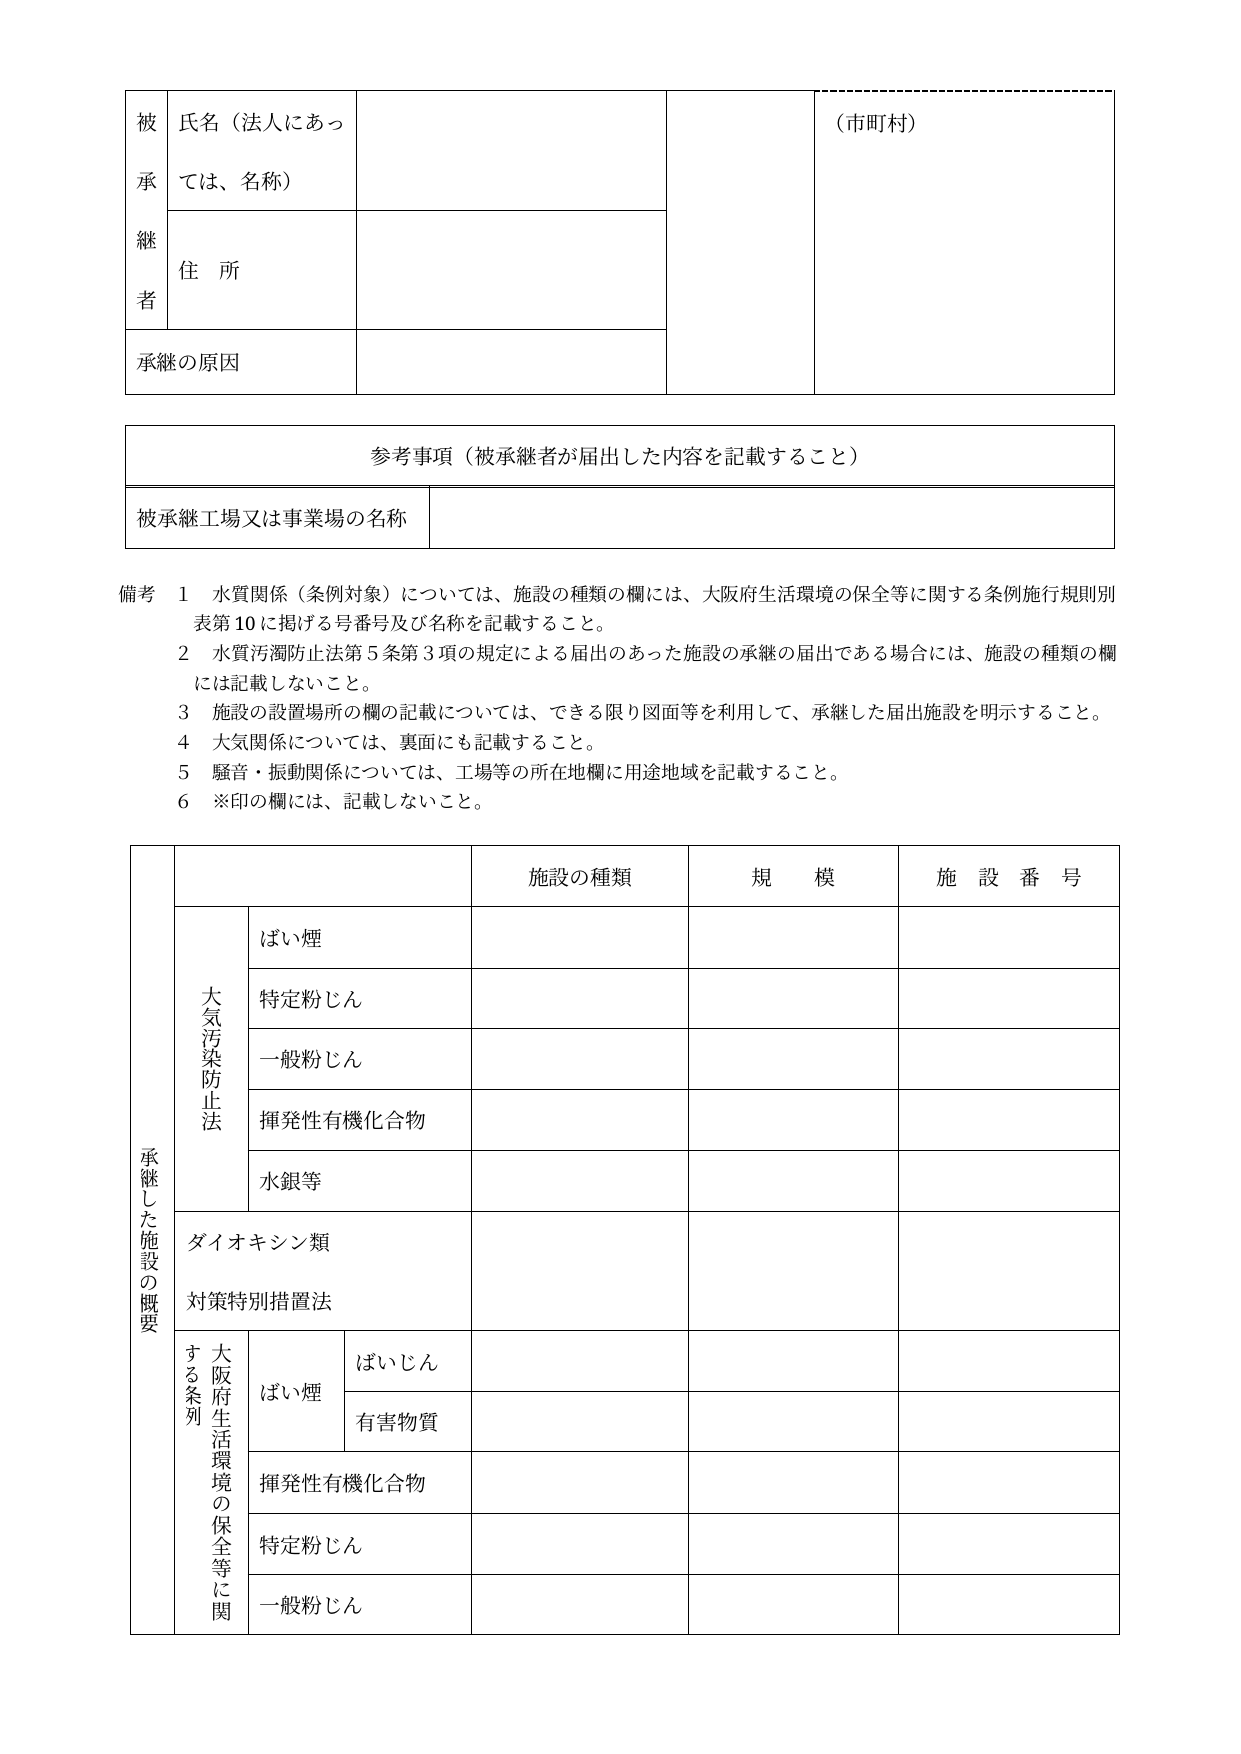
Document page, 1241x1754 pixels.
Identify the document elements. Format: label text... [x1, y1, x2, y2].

table_cell [472, 1575, 688, 1634]
table_cell [899, 969, 1119, 1028]
table_cell [472, 1212, 688, 1330]
table_cell 有害物質 [345, 1392, 471, 1451]
table_cell [899, 1514, 1119, 1574]
table_cell [357, 91, 666, 210]
table_cell 水銀等 [249, 1151, 471, 1211]
table_cell [689, 1575, 898, 1634]
table_cell [472, 1392, 688, 1451]
table_cell [472, 969, 688, 1028]
table_cell ばい煙 [249, 907, 471, 968]
table_cell [689, 1331, 898, 1391]
table_cell [899, 1029, 1119, 1089]
table_cell ダイオキシン類 対策特別措置法 [175, 1212, 471, 1330]
table_cell [472, 907, 688, 968]
table_cell [689, 1452, 898, 1513]
table_cell [899, 1212, 1119, 1330]
table_cell 氏名（法人にあっては、名称） [168, 91, 356, 210]
table_cell 特定粉じん [249, 969, 471, 1028]
table_cell [689, 969, 898, 1028]
table_cell 被承継工場又は事業場の名称 [126, 488, 429, 547]
table_cell [472, 1029, 688, 1089]
table_cell [899, 1452, 1119, 1513]
table_cell 被承継者 [126, 91, 167, 329]
table_cell ばいじん [345, 1331, 471, 1391]
table_cell [899, 1331, 1119, 1391]
table_cell [357, 211, 666, 329]
table_cell [472, 1090, 688, 1149]
table_cell 一般粉じん [249, 1575, 471, 1634]
table_cell ばい煙 [249, 1331, 344, 1451]
table_cell [689, 907, 898, 968]
text ４ 大気関係については、裏面にも記載すること。 [118, 727, 1122, 756]
table_cell [899, 1575, 1119, 1634]
table_cell [689, 1029, 898, 1089]
table_cell [357, 330, 666, 394]
table_cell [689, 1514, 898, 1574]
table_cell [899, 907, 1119, 968]
text 備考 １ 水質関係（条例対象）については、施設の種類の欄には、大阪府生活環境の保全等に関する条例施行規則別表第10に掲げる号番号及び名称を記載すること。 [118, 578, 1122, 637]
table_cell 大阪府生活環境の保全等に関する条例 [175, 1331, 248, 1634]
table_cell 特定粉じん [249, 1514, 471, 1574]
table_cell [472, 1514, 688, 1574]
table_cell 住 所 [168, 211, 356, 329]
table_cell （市町村） [815, 90, 1114, 394]
text ３ 施設の設置場所の欄の記載については、できる限り図面等を利用して、承継した届出施設を明示すること。 [118, 697, 1122, 727]
table_cell 揮発性有機化合物 [249, 1090, 471, 1149]
table_cell [899, 1151, 1119, 1211]
table_cell [689, 1212, 898, 1330]
table_cell [472, 1151, 688, 1211]
table_cell [689, 1392, 898, 1451]
text ５ 騒音・振動関係については、工場等の所在地欄に用途地域を記載すること。 [118, 756, 1122, 786]
table_cell 大気汚染防止法 [175, 907, 248, 1211]
text ２ 水質汚濁防止法第５条第３項の規定による届出のあった施設の承継の届出である場合には、施設の種類の欄には記載しないこと。 [118, 637, 1122, 697]
table_cell 揮発性有機化合物 [249, 1452, 471, 1513]
table_header 承継した施設の概要 [131, 846, 174, 1634]
table_header 施設の種類 [472, 846, 688, 906]
table_header 施 設 番 号 [899, 846, 1119, 906]
table_header 参考事項（被承継者が届出した内容を記載すること） [126, 426, 1114, 485]
table_cell [899, 1090, 1119, 1149]
table_header 規 模 [689, 846, 898, 906]
table_cell [430, 488, 1114, 547]
table_header [175, 846, 471, 906]
text ６ ※印の欄には、記載しないこと。 [118, 786, 1122, 816]
table_cell [899, 1392, 1119, 1451]
table_cell [472, 1331, 688, 1391]
table_cell [689, 1151, 898, 1211]
table_cell [689, 1090, 898, 1149]
table_cell 承継の原因 [126, 330, 356, 394]
table_cell 一般粉じん [249, 1029, 471, 1089]
table_cell [472, 1452, 688, 1513]
